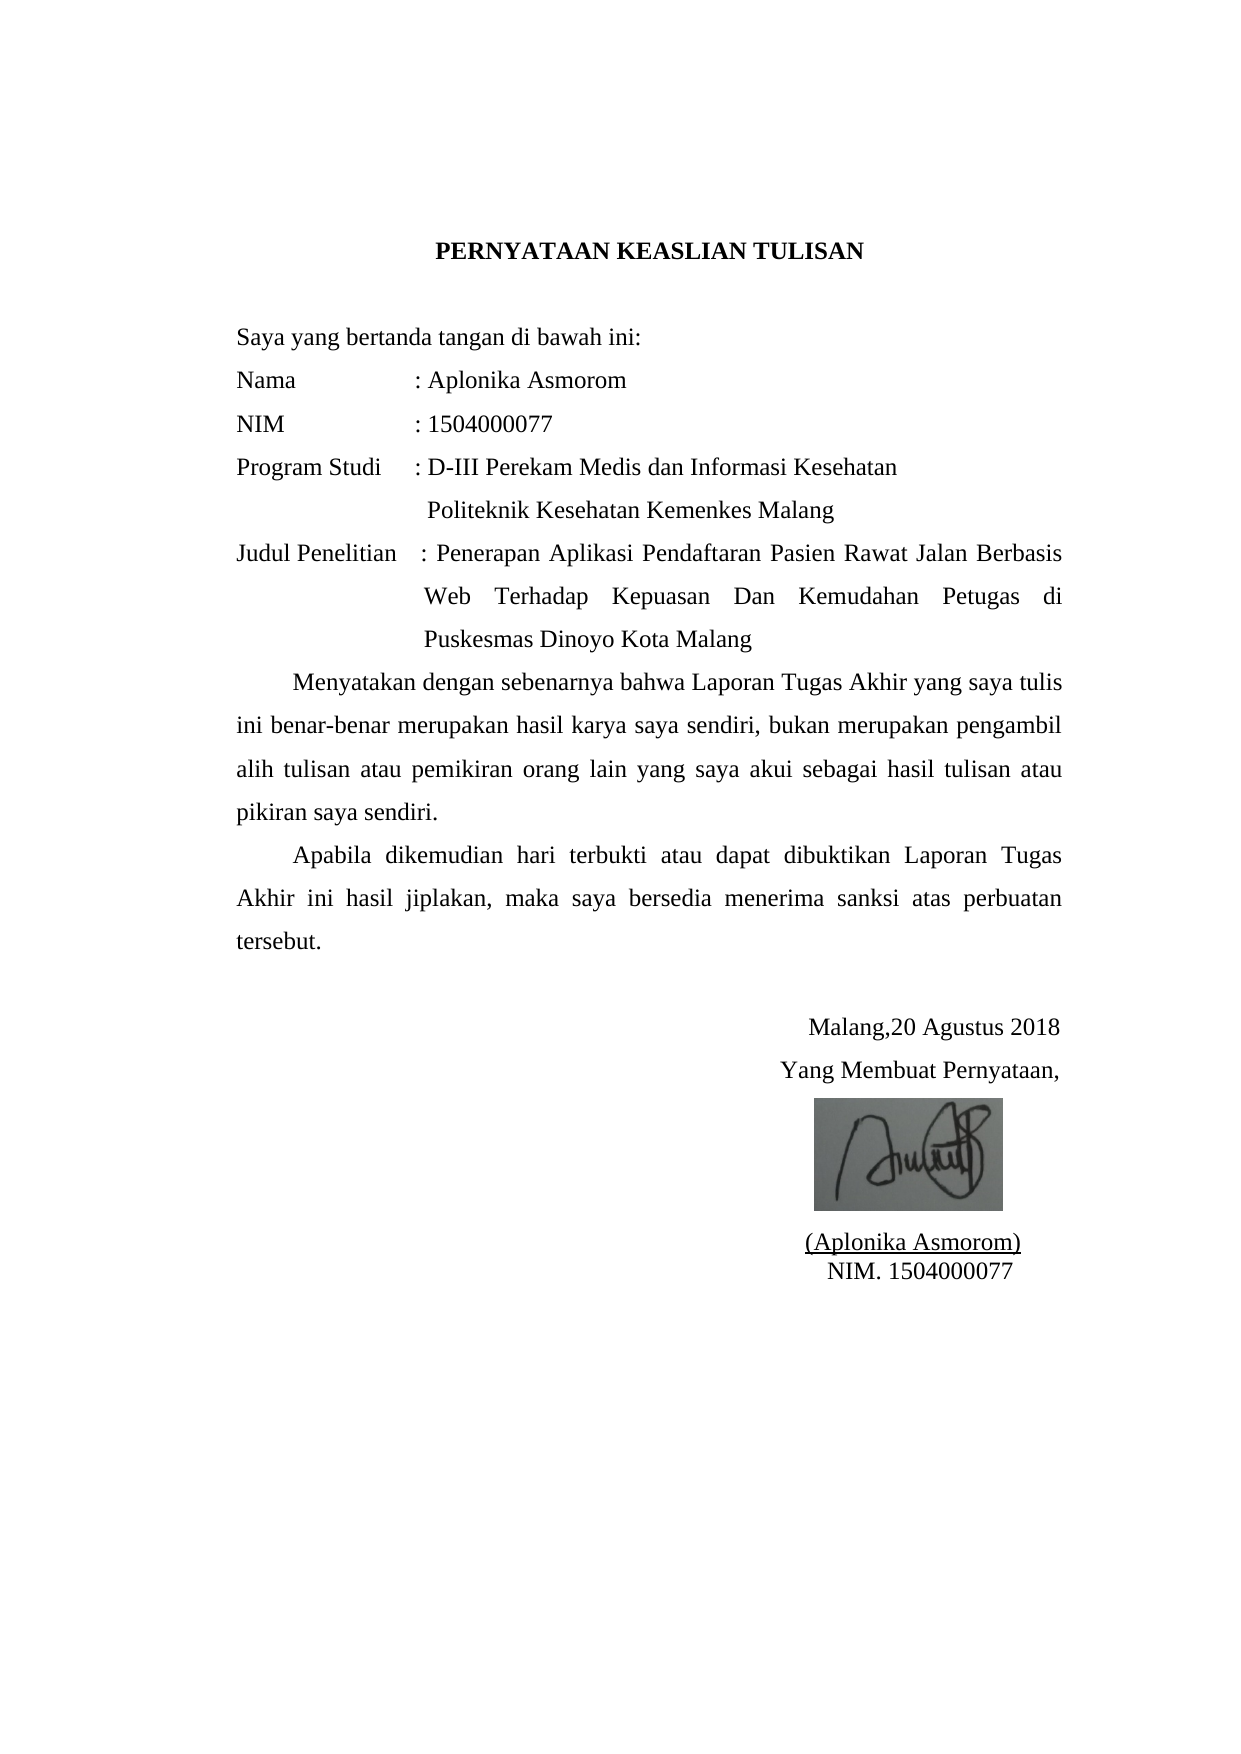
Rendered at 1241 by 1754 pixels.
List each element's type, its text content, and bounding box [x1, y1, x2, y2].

text Menyatakan dengan sebenarnya bahwa Laporan Tugas Akhir yang saya tulis ini benar-benar merupakan hasil karya saya sendiri, bukan merupakan pengambil alih tulisan atau pemikiran orang lain yang saya akui sebagai hasil tulisan atau pikiran saya sendiri. [236, 667, 1063, 826]
text NIM. 1504000077 [827, 1256, 1063, 1285]
text Judul Penelitian : Penerapan Aplikasi Pendaftaran Pasien Rawat Jalan Berbasis Web Terhadap Kepuasan Dan Kemudahan Petugas di Puskesmas Dinoyo Kota Malang [236, 538, 1063, 653]
text Apabila dikemudian hari terbukti atau dapat dibuktikan Laporan Tugas Akhir ini hasil jiplakan, maka saya bersedia menerima sanksi atas perbuatan tersebut. [236, 840, 1063, 955]
text Nama : Aplonika Asmorom [236, 366, 1063, 394]
picture [814, 1098, 1003, 1211]
text Yang Membuat Pernyataan, [780, 1056, 1063, 1084]
text (Aplonika Asmorom) [752, 1227, 1063, 1256]
text Malang,20 Agustus 2018 [808, 1012, 1063, 1041]
text PERNYATAAN KEASLIAN TULISAN [236, 236, 1063, 265]
text Saya yang bertanda tangan di bawah ini: [236, 322, 1063, 351]
text NIM : 1504000077 [236, 409, 1063, 437]
text Program Studi : D-III Perekam Medis dan Informasi Kesehatan [236, 452, 1063, 481]
text Politeknik Kesehatan Kemenkes Malang [236, 495, 1063, 524]
